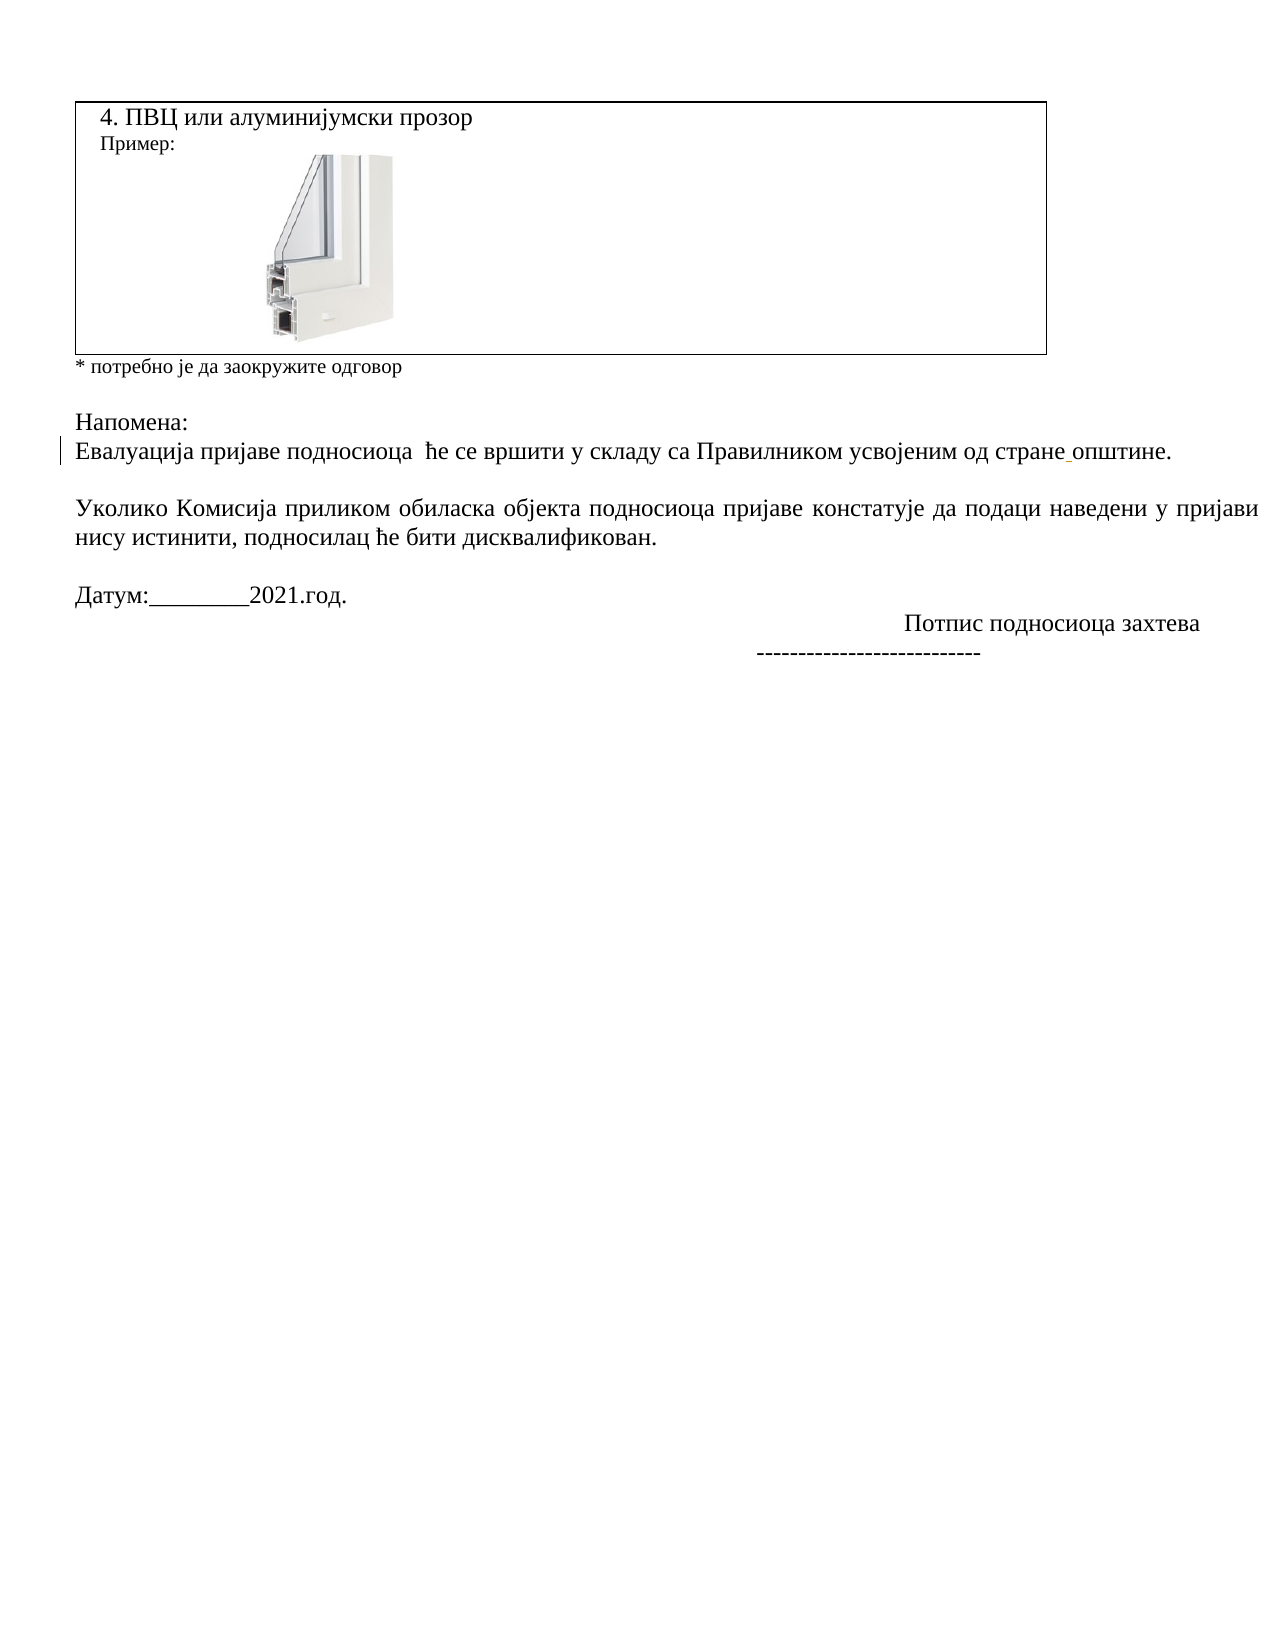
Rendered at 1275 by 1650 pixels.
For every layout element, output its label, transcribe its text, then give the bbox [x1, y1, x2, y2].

table_cell 4. ПВЦ или алуминијумски прозор Пример: [76, 103, 1046, 353]
text Потпис подносиоца захтева [75, 608, 1200, 637]
text --------------------------- [75, 637, 1200, 699]
text Евалуација пријаве подносиоца ће се вршити у складу са Правилником усвојеним од странеопштине. [75, 436, 1259, 465]
text * потребно је да заокружите одговор [75, 354, 1200, 378]
text Напомена: [75, 407, 1259, 436]
picture [262, 148, 397, 346]
text Уколико Комисија приликом обиласка објекта подносиоца пријаве констатује да подаци наведени у пријави нису истинити, подносилац ће бити дисквалификован. [75, 493, 1259, 551]
text Датум:________2021.год. [75, 580, 1200, 608]
